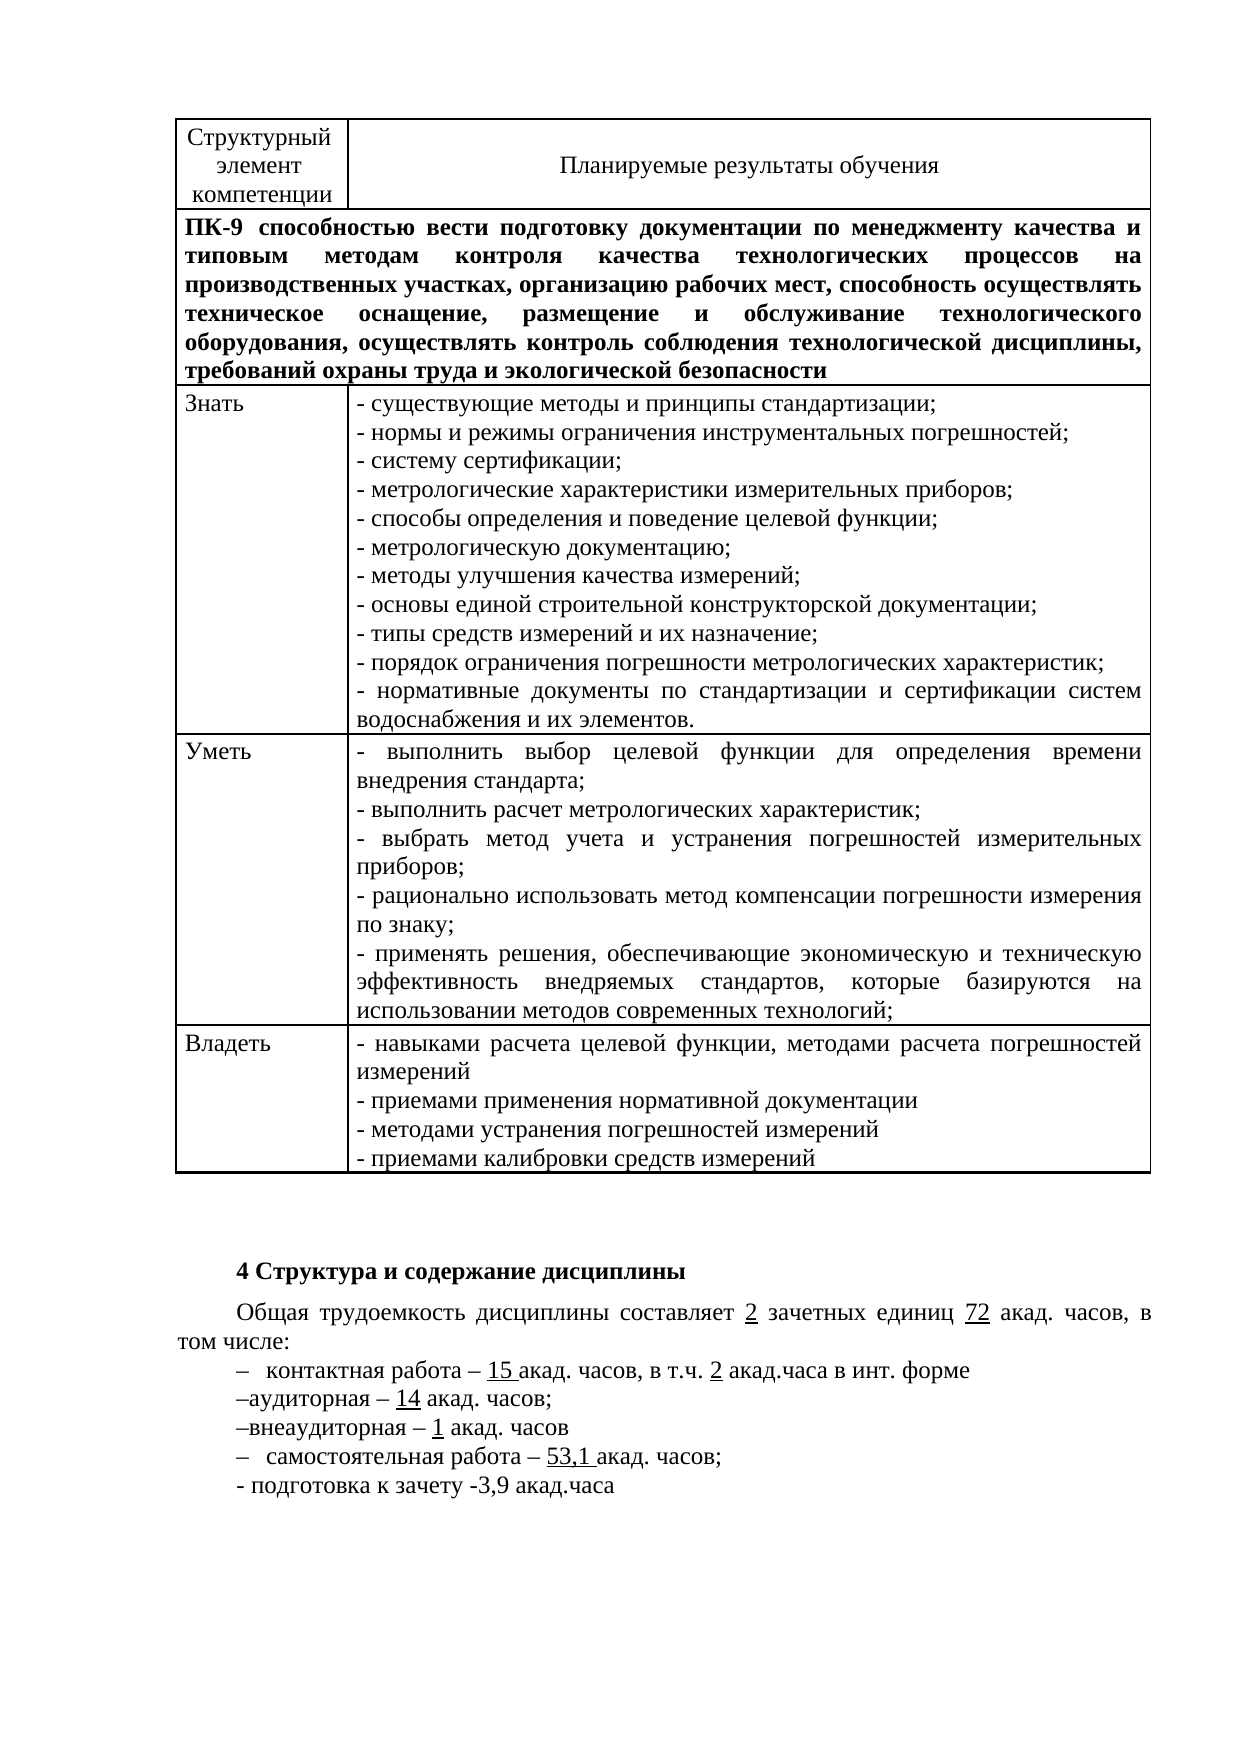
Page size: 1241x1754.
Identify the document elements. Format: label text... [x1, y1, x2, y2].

table_cell Уметь [177, 735, 347, 1024]
table_cell Знать [177, 386, 347, 733]
text –внеаудиторная – 1 акад. часов [177, 1412, 1152, 1441]
text - подготовка к зачету -3,9 акад.часа [177, 1470, 1152, 1498]
table_cell - навыками расчета целевой функции, методами расчета погрешностей измерений - приемами применения нормативной документации - методами устранения погрешностей измерений - приемами калибровки средств измерений [349, 1026, 1150, 1171]
text – контактная работа – 15 акад. часов, в т.ч. 2 акад.часа в инт. форме [177, 1355, 1152, 1383]
text Общая трудоемкость дисциплины составляет 2 зачетных единиц 72 акад. часов, в том числе: [177, 1297, 1152, 1355]
text – самостоятельная работа – 53,1 акад. часов; [177, 1441, 1152, 1470]
table_cell - выполнить выбор целевой функции для определения времени внедрения стандарта; - выполнить расчет метрологических характеристик; - выбрать метод учета и устранения погрешностей измерительных приборов; - рационально использовать метод компенсации погрешности измерения по знаку; - применять решения, обеспечивающие экономическую и техническую эффективность внедряемых стандартов, которые базируются на использовании методов современных технологий; [349, 735, 1150, 1024]
table_cell ПК-9 способностью вести подготовку документации по менеджменту качества и типовым методам контроля качества технологических процессов на производственных участках, организацию рабочих мест, способность осуществлять техническое оснащение, размещение и обслуживание технологического оборудования, осуществлять контроль соблюдения технологической дисциплины, требований охраны труда и экологической безопасности [177, 210, 1150, 384]
table_header Структурный элемент компетенции [177, 120, 347, 208]
text 4 Структура и содержание дисциплины [236, 1256, 1152, 1285]
table_cell Владеть [177, 1026, 347, 1171]
table_header Планируемые результаты обучения [349, 120, 1150, 208]
text –аудиторная – 14 акад. часов; [177, 1383, 1152, 1412]
table_cell - существующие методы и принципы стандартизации; - нормы и режимы ограничения инструментальных погрешностей; - систему сертификации; - метрологические характеристики измерительных приборов; - способы определения и поведение целевой функции; - метрологическую документацию; - методы улучшения качества измерений; - основы единой строительной конструкторской документации; - типы средств измерений и их назначение; - порядок ограничения погрешности метрологических характеристик; - нормативные документы по стандартизации и сертификации систем водоснабжения и их элементов. [349, 386, 1150, 733]
